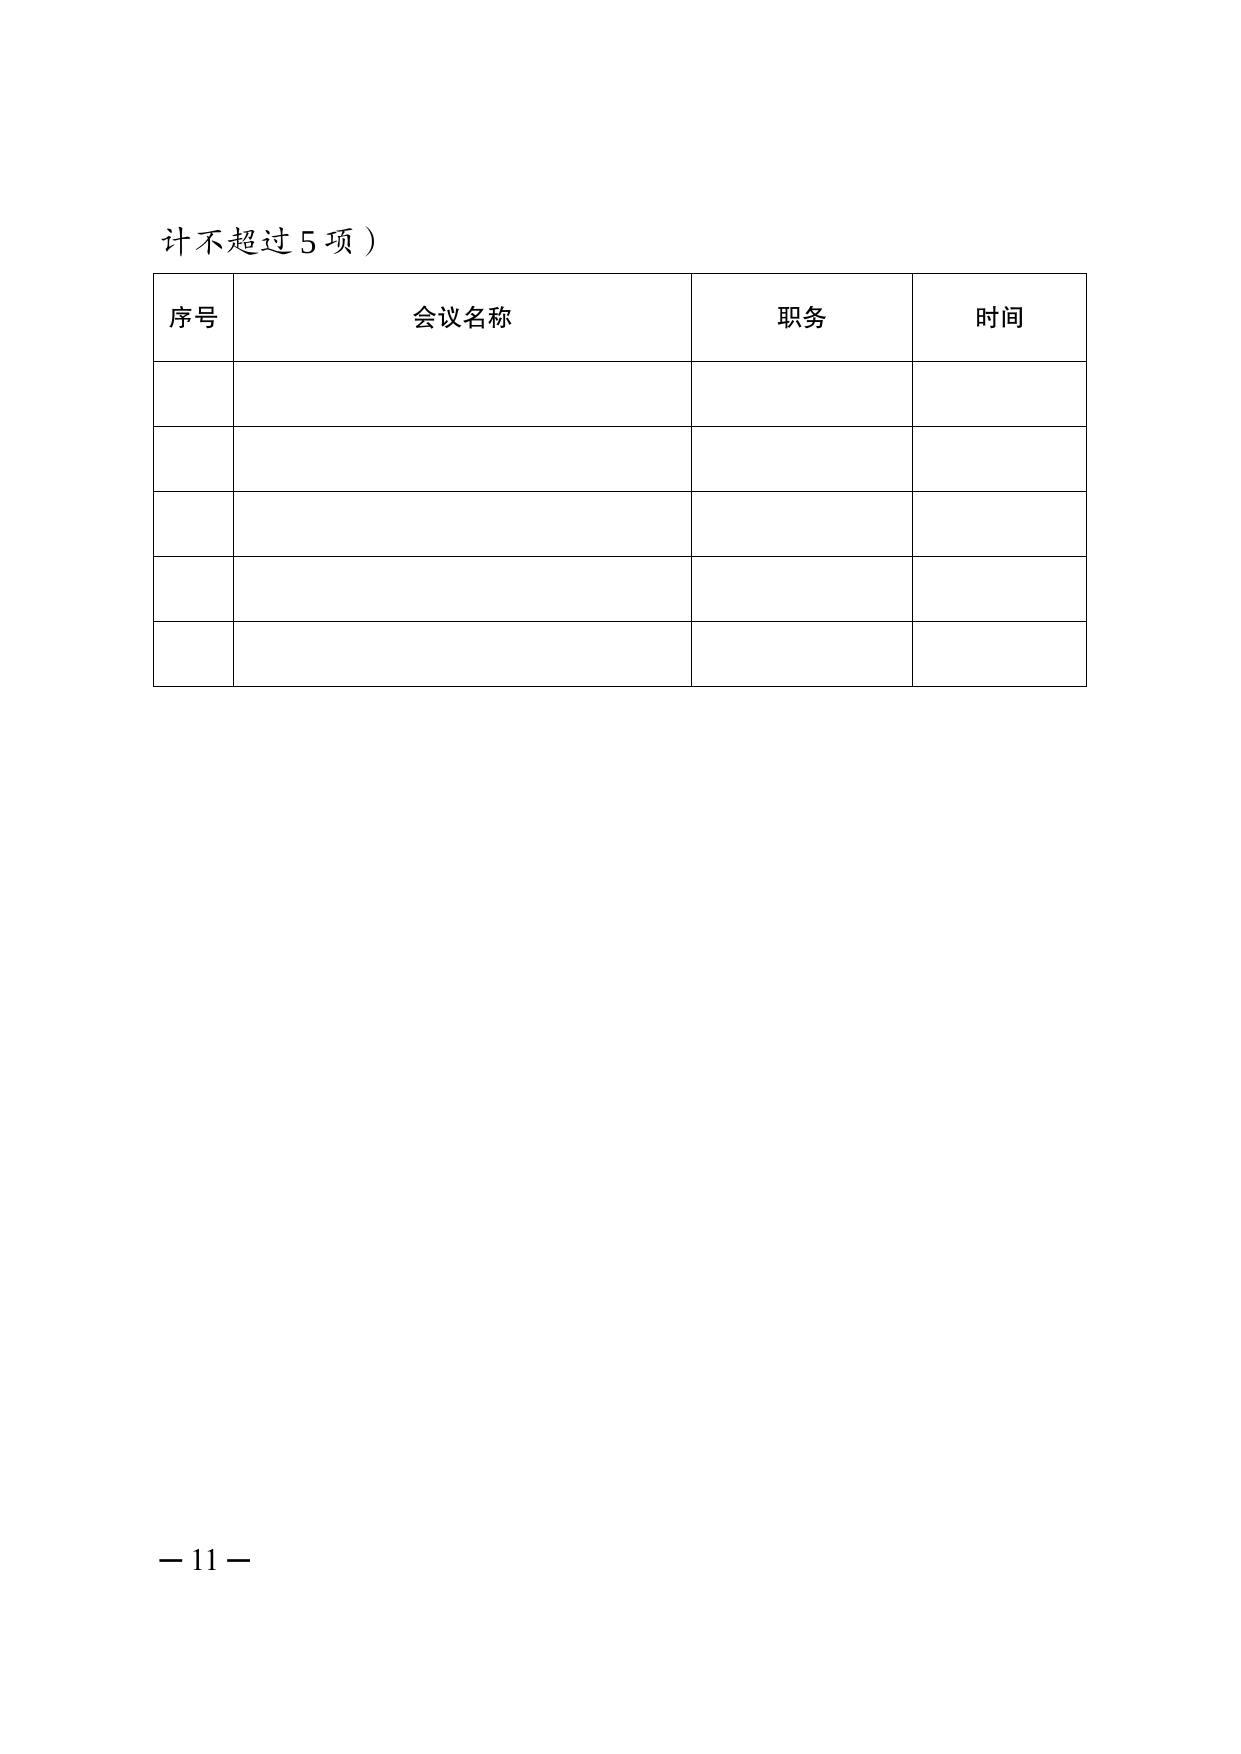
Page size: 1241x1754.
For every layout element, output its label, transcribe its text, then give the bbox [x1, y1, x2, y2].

table_cell [692, 427, 912, 491]
table_cell [913, 362, 1086, 426]
table_cell [154, 362, 233, 426]
table_cell [692, 492, 912, 556]
table_cell [692, 557, 912, 621]
table_header 序号 [154, 274, 233, 361]
table_cell [234, 622, 691, 686]
table_cell [234, 557, 691, 621]
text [159, 207, 1081, 265]
table_cell [692, 362, 912, 426]
table_header 会议名称 [234, 274, 691, 361]
table_cell [913, 557, 1086, 621]
table_cell [154, 427, 233, 491]
table_cell [154, 492, 233, 556]
table_cell [913, 492, 1086, 556]
table_cell [234, 427, 691, 491]
table_cell [913, 427, 1086, 491]
table_cell [913, 622, 1086, 686]
table_cell [692, 622, 912, 686]
table_cell [234, 492, 691, 556]
table_header 职务 [692, 274, 912, 361]
table_cell [154, 622, 233, 686]
table_header 时间 [913, 274, 1086, 361]
table_cell [234, 362, 691, 426]
table_cell [154, 557, 233, 621]
